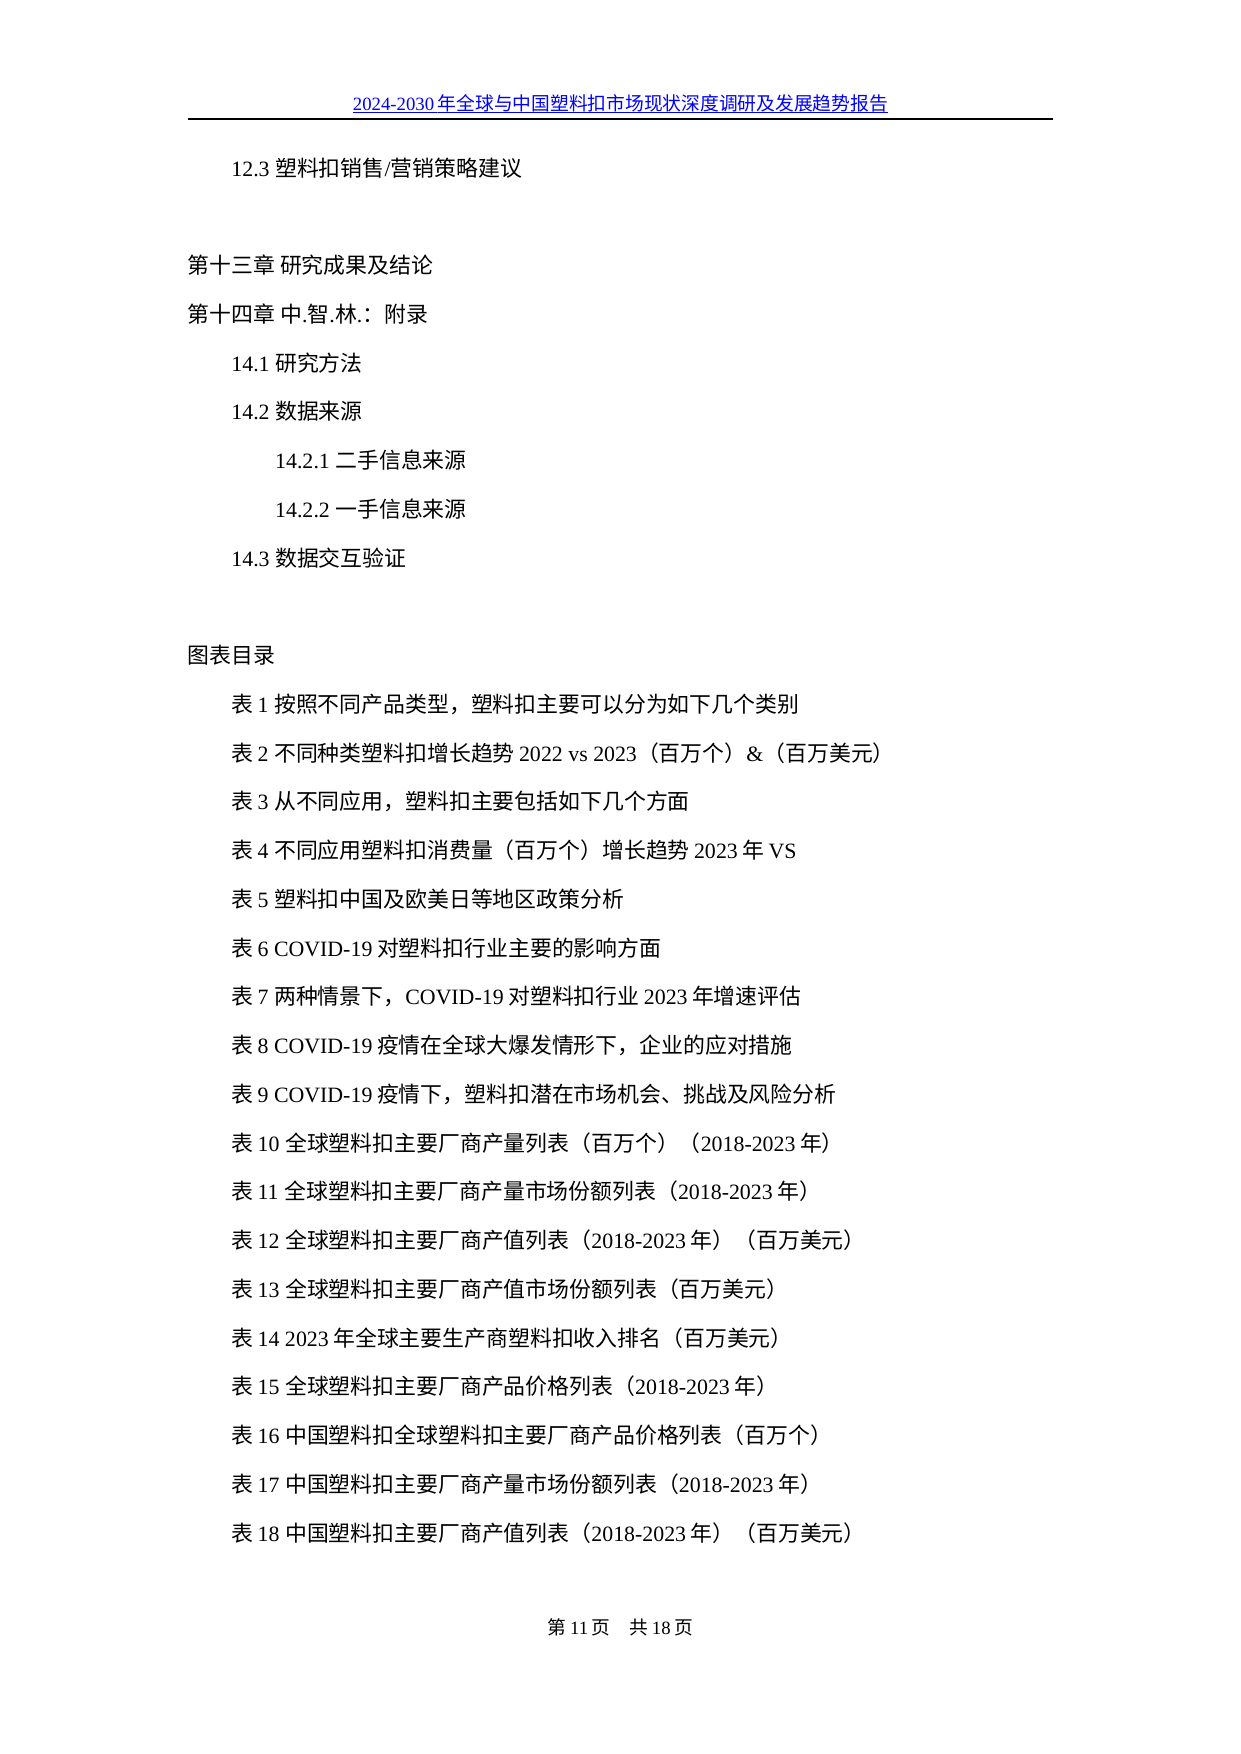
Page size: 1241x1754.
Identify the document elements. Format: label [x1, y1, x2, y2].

text [187, 150, 1053, 1548]
